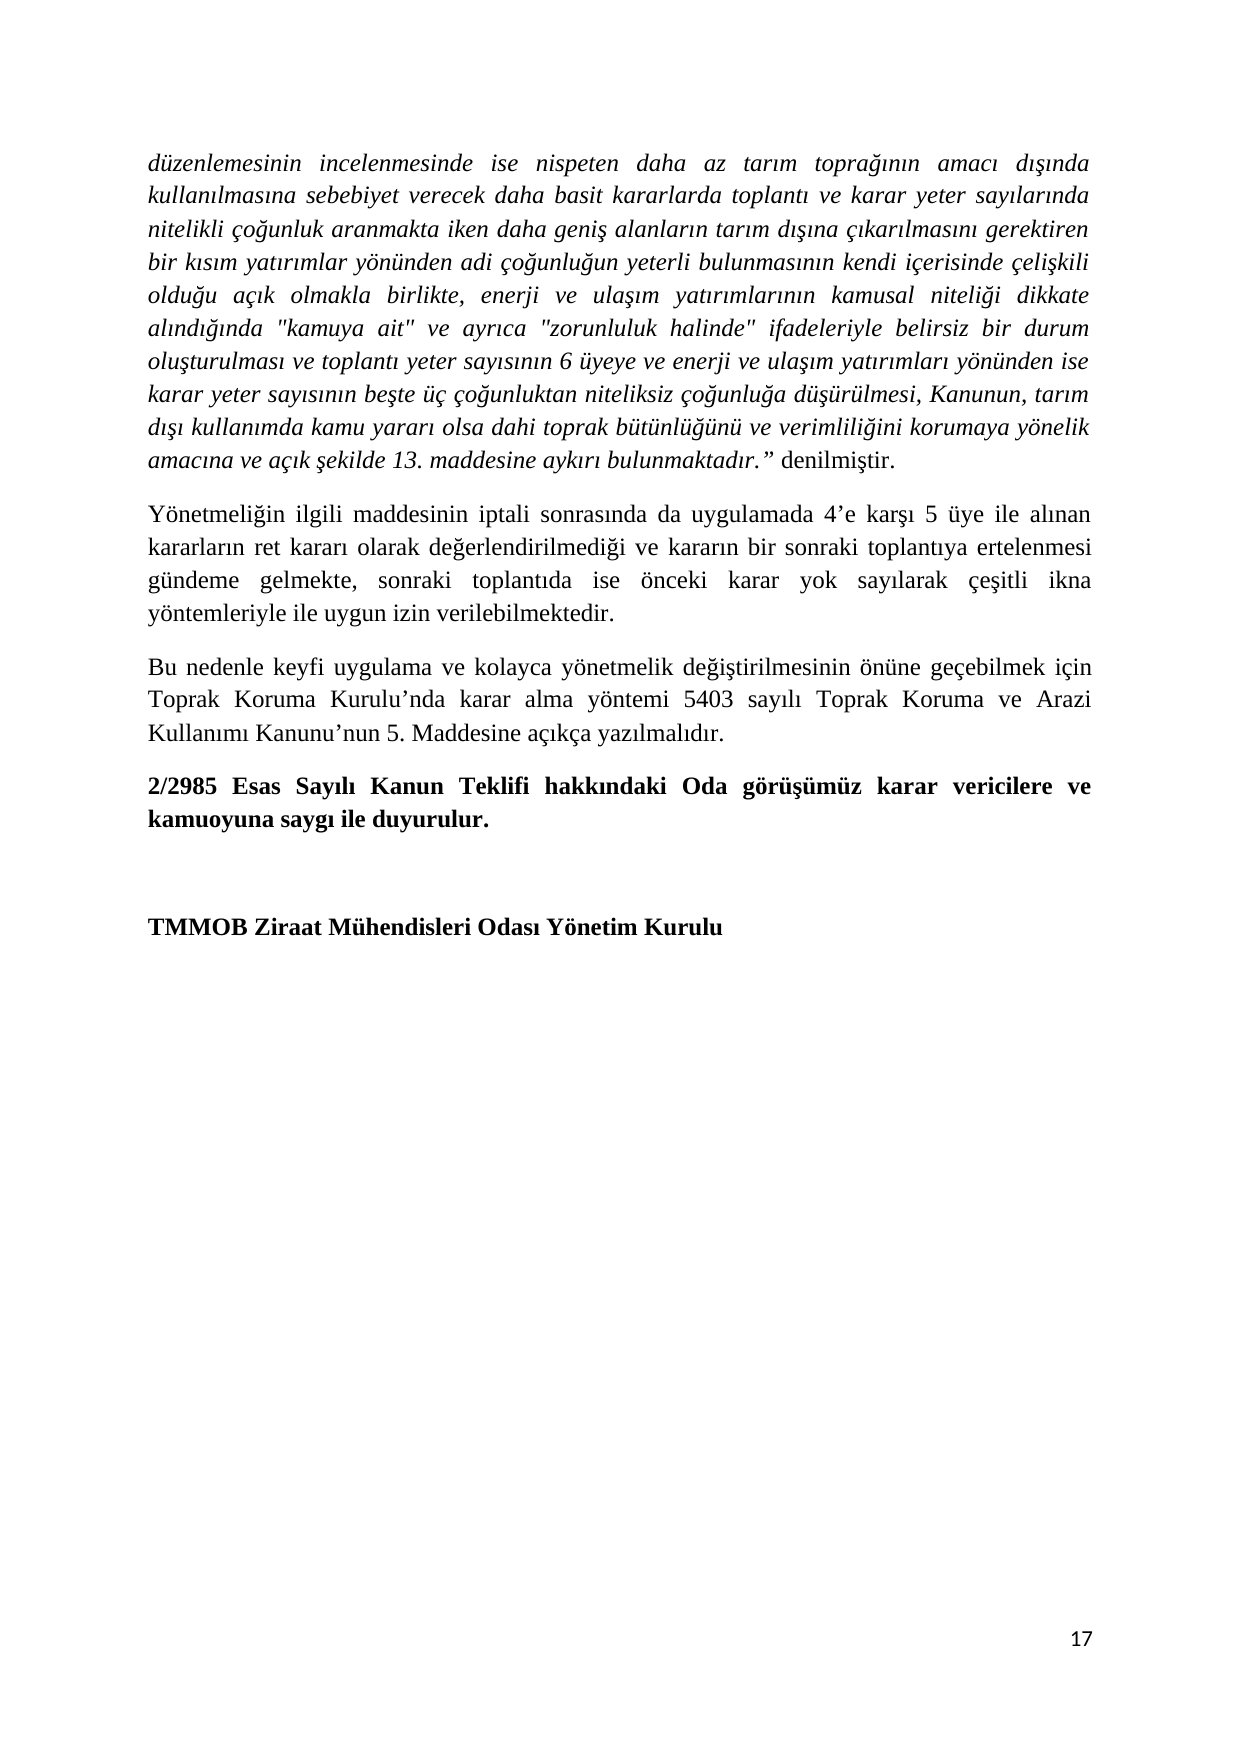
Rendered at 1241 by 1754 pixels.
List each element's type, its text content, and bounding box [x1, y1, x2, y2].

text TMMOB Ziraat Mühendisleri Odası Yönetim Kurulu [148, 912, 1093, 941]
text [148, 148, 1093, 473]
text 2/2985 Esas Sayılı Kanun Teklifi hakkındaki Oda görüşümüz karar vericilere ve kamuoyuna saygı ile duyurulur. [148, 771, 1093, 833]
text Yönetmeliğin ilgili maddesinin iptali sonrasında da uygulamada 4’e karşı 5 üye ile alınan kararların ret kararı olarak değerlendirilmediği ve kararın bir sonraki toplantıya ertelenmesi gündeme gelmekte, sonraki toplantıda ise önceki karar yok sayılarak çeşitli ikna yöntemleriyle ile uygun izin verilebilmektedir. [148, 499, 1093, 626]
text Bu nedenle keyfi uygulama ve kolayca yönetmelik değiştirilmesinin önüne geçebilmek için Toprak Koruma Kurulu’nda karar alma yöntemi 5403 sayılı Toprak Koruma ve Arazi Kullanımı Kanunu’nun 5. Maddesine açıkça yazılmalıdır. [148, 652, 1093, 746]
